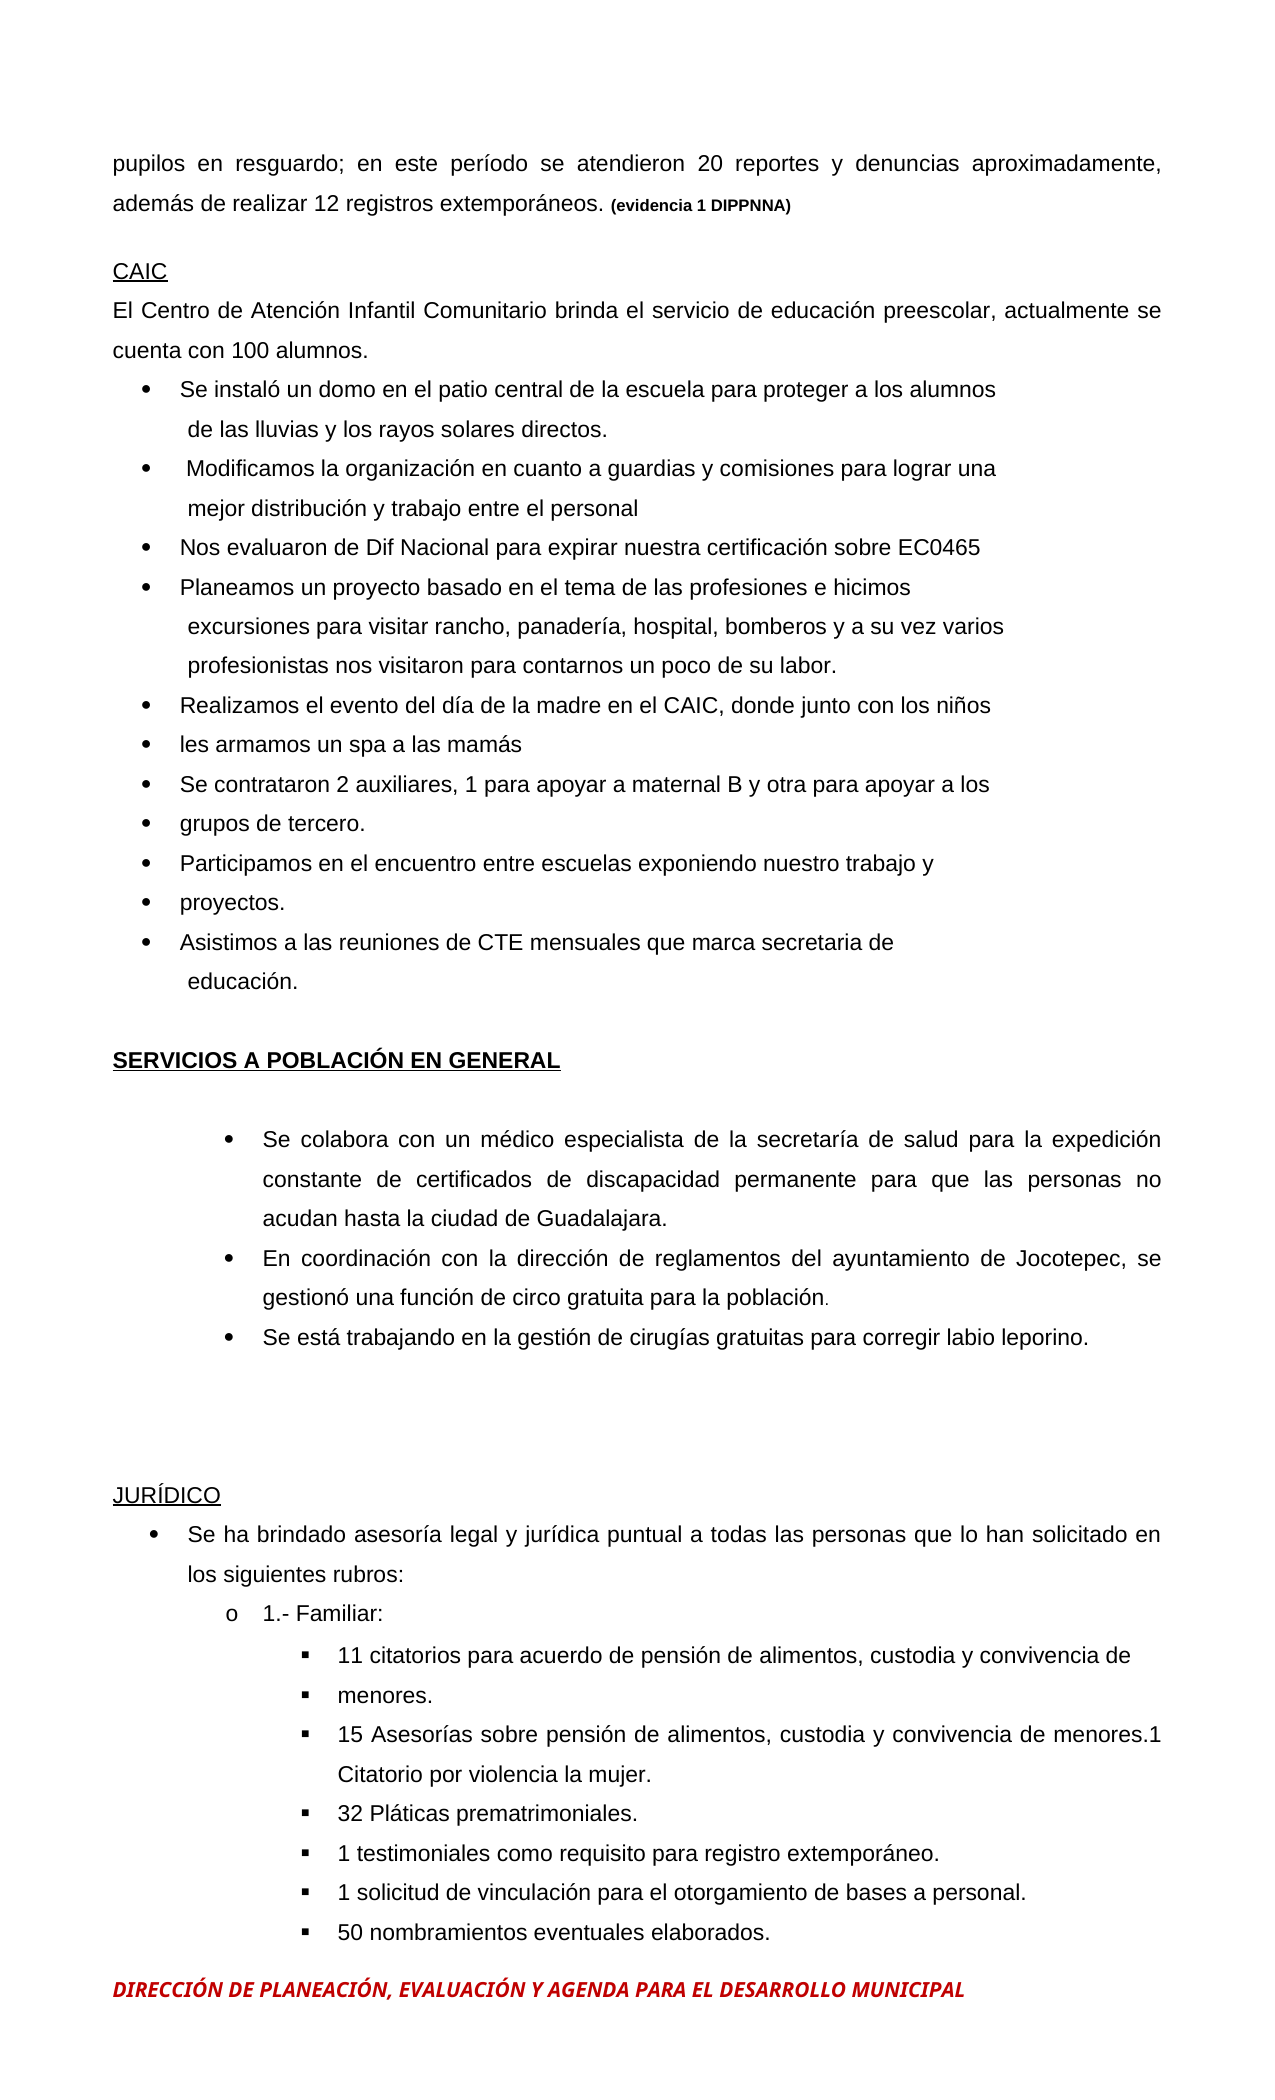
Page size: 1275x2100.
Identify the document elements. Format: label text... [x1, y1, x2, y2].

list educación. [187, 968, 1162, 995]
list profesionistas nos visitaron para contarnos un poco de su labor. [187, 652, 1162, 679]
list Modificamos la organización en cuanto a guardias y comisiones para lograr una [142, 455, 1162, 481]
list Nos evaluaron de Dif Nacional para expirar nuestra certificación sobre EC0465 [142, 534, 1162, 560]
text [112, 150, 1162, 216]
list Se colabora con un médico especialista de la secretaría de salud para la expedición constante de certificados de discapacidad permanente para que las personas no acudan hasta la ciudad de Guadalajara. [225, 1126, 1162, 1232]
list mejor distribución y trabajo entre el personal [187, 494, 1162, 521]
list excursiones para visitar rancho, panadería, hospital, bomberos y a su vez varios [187, 613, 1162, 639]
list 32 Pláticas prematrimoniales. [300, 1800, 1162, 1827]
list 1 solicitud de vinculación para el otorgamiento de bases a personal. [300, 1879, 1162, 1906]
list Se ha brindado asesoría legal y jurídica puntual a todas las personas que lo han solicitado en los siguientes rubros: [150, 1521, 1162, 1587]
list grupos de tercero. [142, 810, 1162, 837]
list 1.- Familiar: [225, 1600, 1162, 1628]
list Se contrataron 2 auxiliares, 1 para apoyar a maternal B y otra para apoyar a los [142, 771, 1162, 797]
text CAIC [112, 258, 1162, 284]
list Participamos en el encuentro entre escuelas exponiendo nuestro trabajo y [142, 850, 1162, 876]
list proyectos. [142, 889, 1162, 916]
list 11 citatorios para acuerdo de pensión de alimentos, custodia y convivencia de [300, 1642, 1162, 1669]
list 15 Asesorías sobre pensión de alimentos, custodia y convivencia de menores.1 Citatorio por violencia la mujer. [300, 1721, 1162, 1787]
list Se instaló un domo en el patio central de la escuela para proteger a los alumnos [142, 376, 1162, 402]
list Realizamos el evento del día de la madre en el CAIC, donde junto con los niños [142, 692, 1162, 718]
text JURÍDICO [112, 1482, 1162, 1508]
list Asistimos a las reuniones de CTE mensuales que marca secretaria de [142, 929, 1162, 955]
list 1 testimoniales como requisito para registro extemporáneo. [300, 1840, 1162, 1866]
list Planeamos un proyecto basado en el tema de las profesiones e hicimos [142, 573, 1162, 600]
list les armamos un spa a las mamás [142, 731, 1162, 758]
list En coordinación con la dirección de reglamentos del ayuntamiento de Jocotepec, se gestionó una función de circo gratuita para la población. [225, 1245, 1162, 1311]
list menores. [300, 1682, 1162, 1708]
list de las lluvias y los rayos solares directos. [187, 416, 1162, 442]
text El Centro de Atención Infantil Comunitario brinda el servicio de educación preescolar, actualmente se cuenta con 100 alumnos. [112, 297, 1162, 363]
text SERVICIOS A POBLACIÓN EN GENERAL [112, 1047, 1162, 1074]
list Se está trabajando en la gestión de cirugías gratuitas para corregir labio leporino. [225, 1324, 1162, 1350]
list 50 nombramientos eventuales elaborados. [300, 1919, 1162, 1945]
